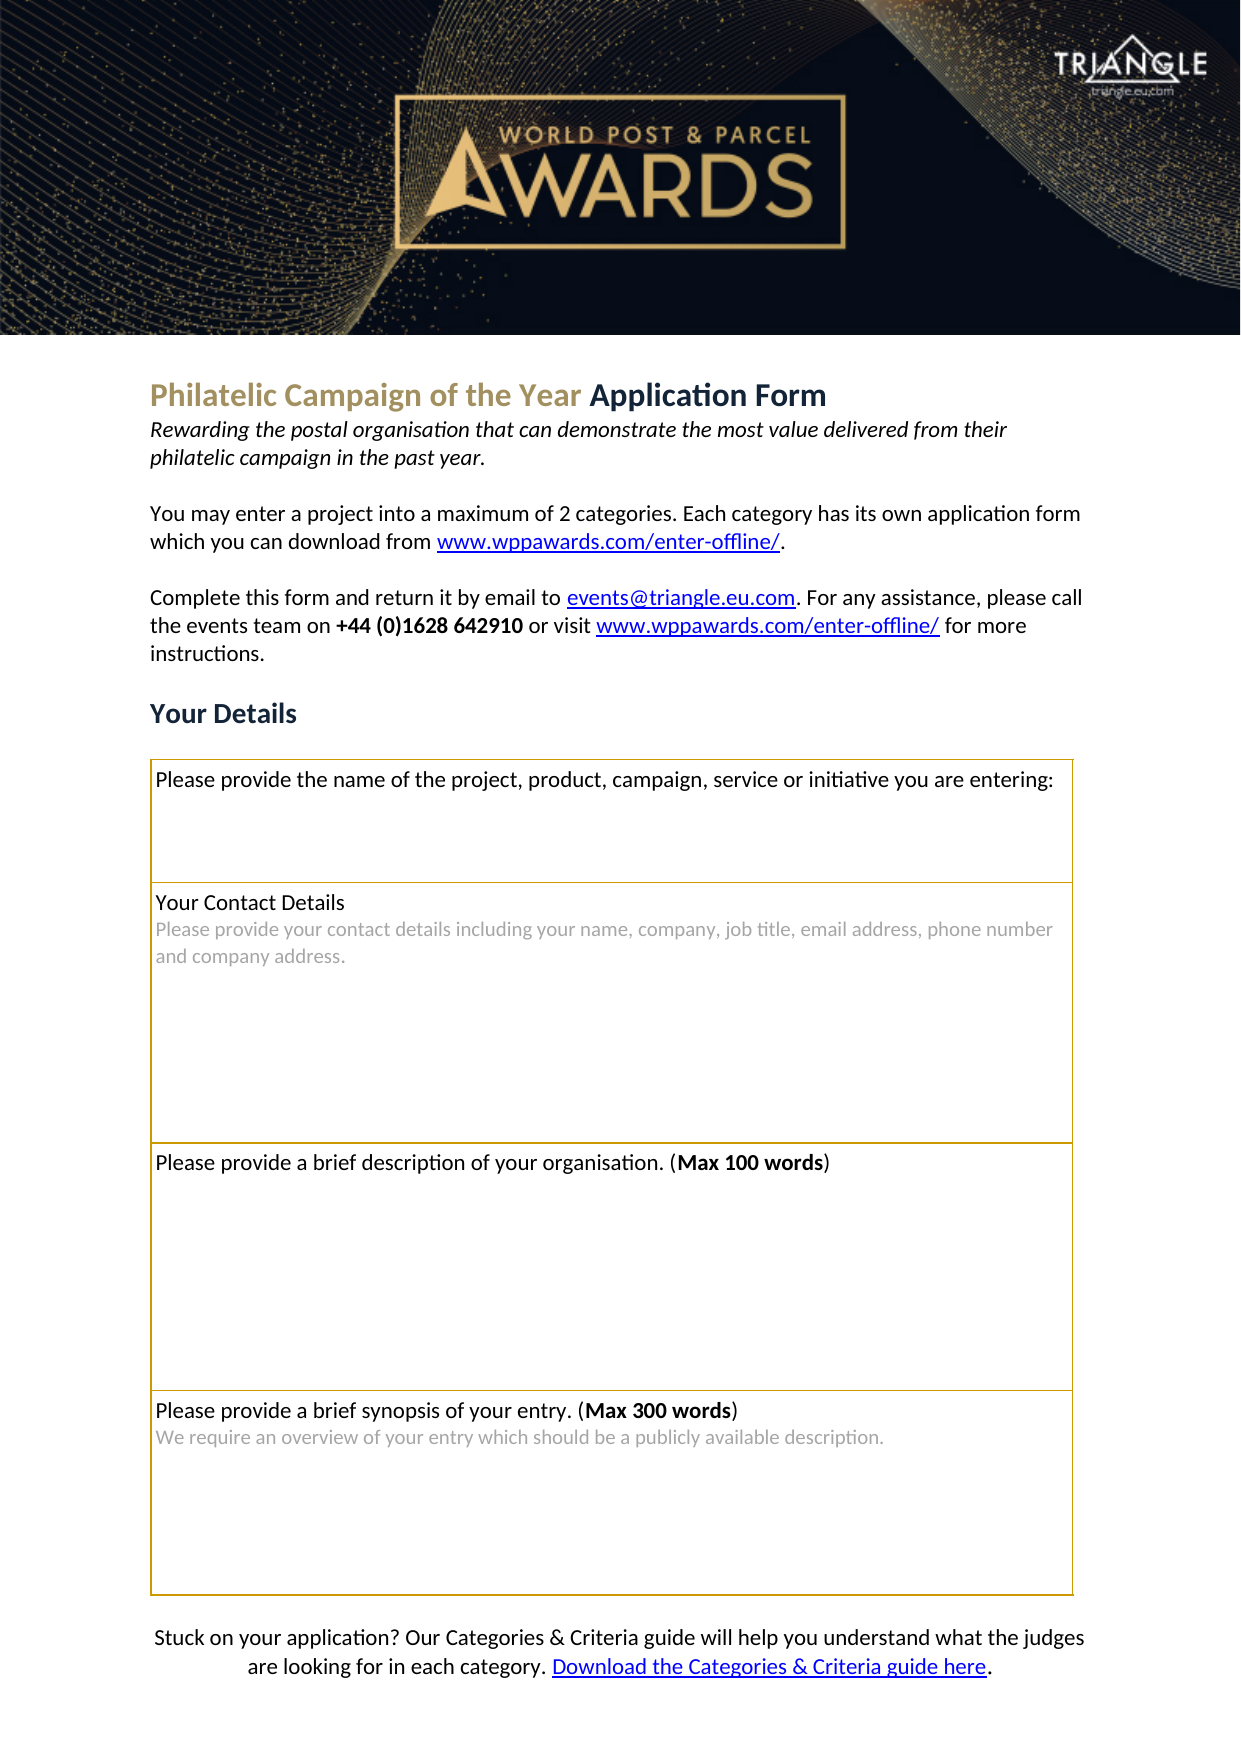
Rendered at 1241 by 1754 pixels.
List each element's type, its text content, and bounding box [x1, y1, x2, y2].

text Rewarding the postal organisation that can demonstrate the most value delivered from their philatelic campaign in the past year. [150, 415, 1090, 471]
table_cell Your Contact Details Please provide your contact details including your name, company, job title, email address, phone number and company address. [152, 883, 1072, 1142]
text Complete this form and return it by email to events@triangle.eu.com. For any assistance, please call the events team on +44 (0)1628 642910 or visit www.wppawards.com/enter-offline/ for more instructions. [150, 583, 1090, 667]
table_header Please provide the name of the project, product, campaign, service or initiative you are entering: [152, 760, 1072, 882]
text You may enter a project into a maximum of 2 categories. Each category has its own application form which you can download from www.wppawards.com/enter-offline/. [150, 499, 1090, 555]
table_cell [152, 1391, 1072, 1594]
text Philatelic Campaign of the Year Application Form [150, 374, 1090, 415]
picture [0, 0, 1241, 335]
table_cell Please provide a brief description of your organisation. (Max 100 words) [152, 1144, 1072, 1390]
text Your Details [150, 695, 1090, 731]
